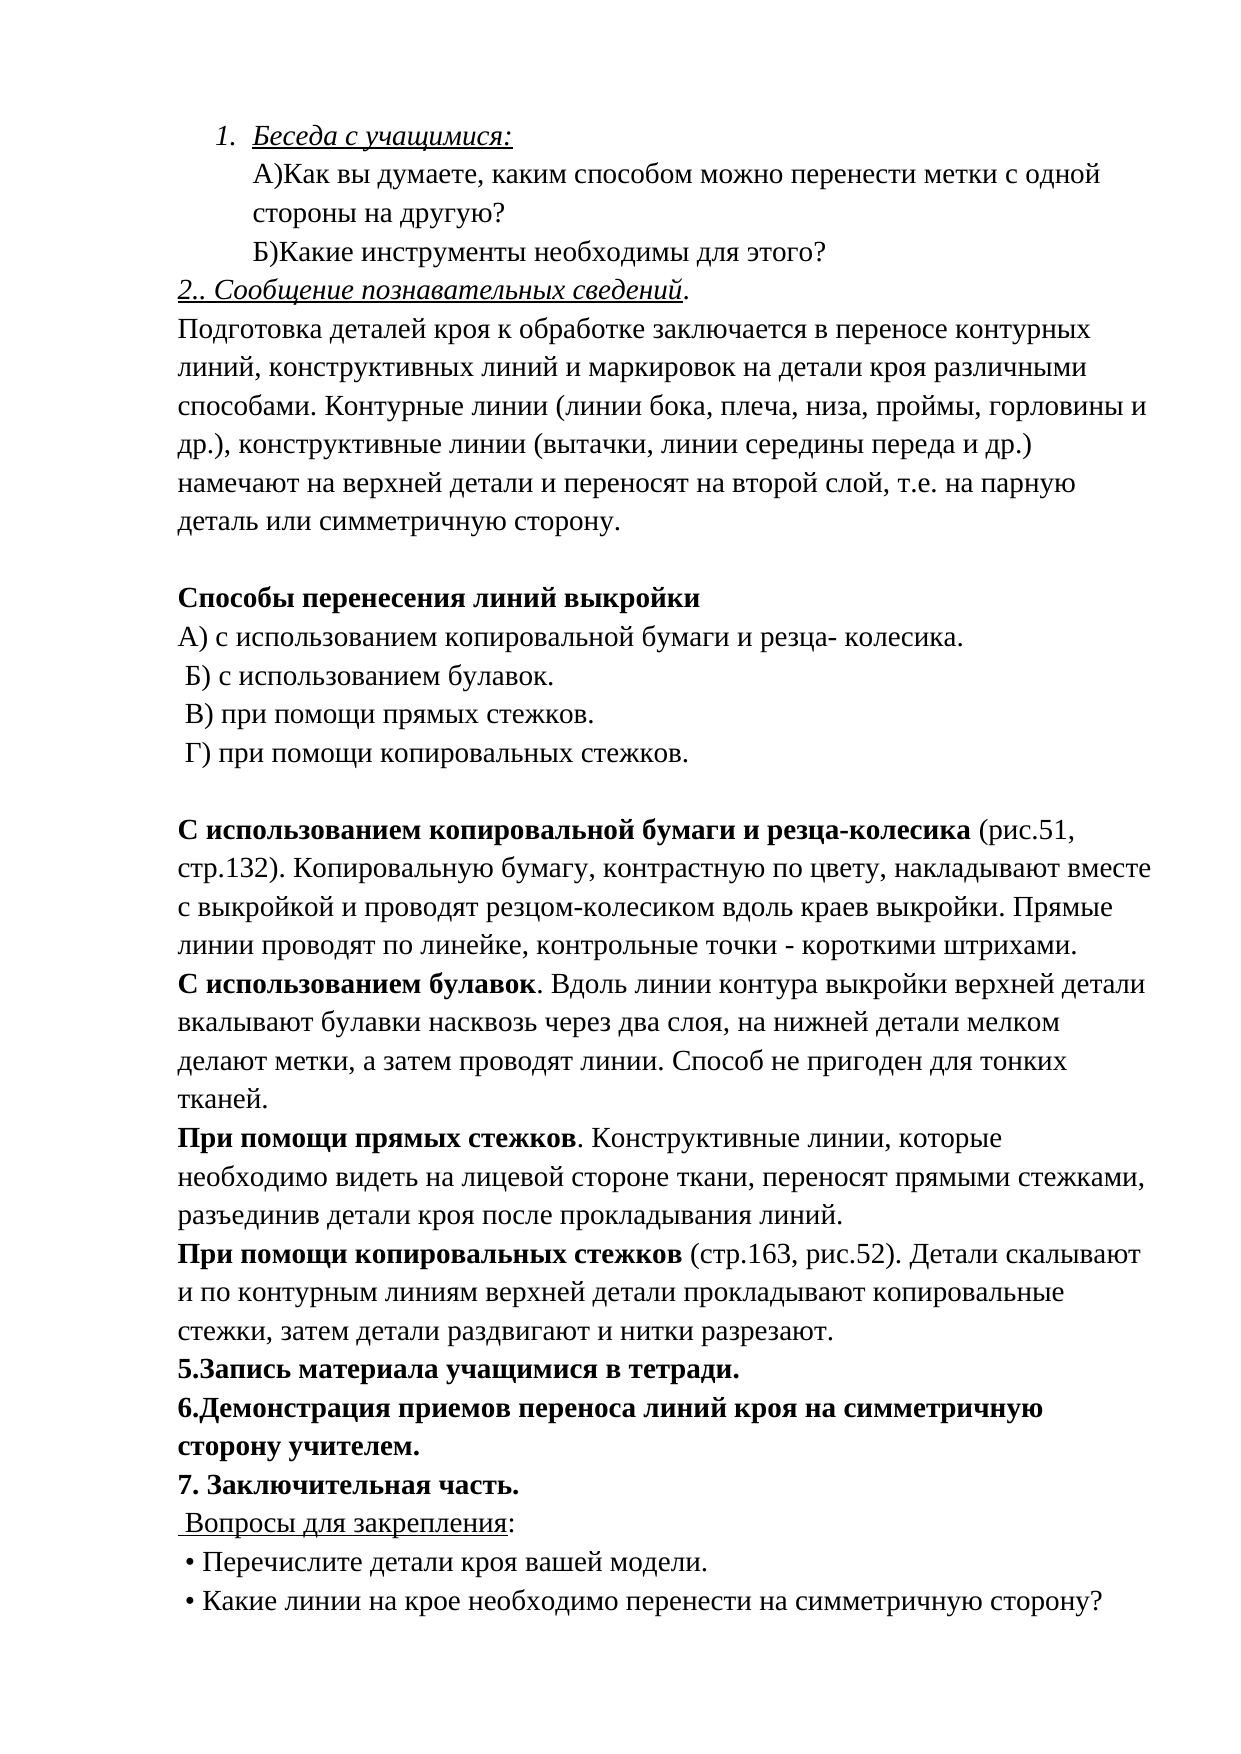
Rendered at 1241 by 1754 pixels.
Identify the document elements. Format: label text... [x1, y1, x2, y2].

text А) с использованием копировальной бумаги и резца- колесика. [177, 619, 1152, 653]
text Способы перенесения линий выкройки [177, 581, 1152, 614]
text При помощи прямых стежков. Конструктивные линии, которые необходимо видеть на лицевой стороне ткани, переносят прямыми стежками, разъединив детали кроя после прокладывания линий. [177, 1120, 1152, 1231]
text С использованием булавок. Вдоль линии контура выкройки верхней детали вкалывают булавки насквозь через два слоя, на нижней детали мелком делают метки, а затем проводят линии. Способ не пригоден для тонких тканей. [177, 966, 1152, 1115]
text 6.Демонстрация приемов переноса линий кроя на симметричную сторону учителем. [177, 1390, 1152, 1462]
text 2.. Сообщение познавательных сведений. [177, 272, 1152, 306]
text 5.Запись материала учащимися в тетради. [177, 1351, 1152, 1385]
text • Какие линии на крое необходимо перенести на симметричную сторону? [177, 1583, 1152, 1616]
text 7. Заключительная часть. [177, 1467, 1152, 1501]
text С использованием копировальной бумаги и резца-колесика (рис.51, стр.132). Копировальную бумагу, контрастную по цвету, накладывают вместе с выкройкой и проводят резцом-колесиком вдоль краев выкройки. Прямые линии проводят по линейке, контрольные точки - короткими штрихами. [177, 812, 1152, 961]
list Б)Какие инструменты необходимы для этого? [252, 234, 1152, 267]
list Беседа с учащимися: [215, 118, 1152, 152]
text Подготовка деталей кроя к обработке заключается в переносе контурных линий, конструктивных линий и маркировок на детали кроя различными способами. Контурные линии (линии бока, плеча, низа, проймы, горловины и др.), конструктивные линии (вытачки, линии середины переда и др.) намечают на верхней детали и переносят на второй слой, т.е. на парную деталь или симметричную сторону. [177, 311, 1152, 537]
text В) при помощи прямых стежков. [177, 696, 1152, 730]
text При помощи копировальных стежков (стр.163, рис.52). Детали скалывают и по контурным линиям верхней детали прокладывают копировальные стежки, затем детали раздвигают и нитки разрезают. [177, 1236, 1152, 1346]
text Г) при помощи копировальных стежков. [177, 735, 1152, 768]
text Б) с использованием булавок. [177, 658, 1152, 691]
text Вопросы для закрепления: [177, 1506, 1152, 1539]
list А)Как вы думаете, каким способом можно перенести метки с одной стороны на другую? [252, 157, 1152, 229]
text • Перечислите детали кроя вашей модели. [177, 1544, 1152, 1578]
